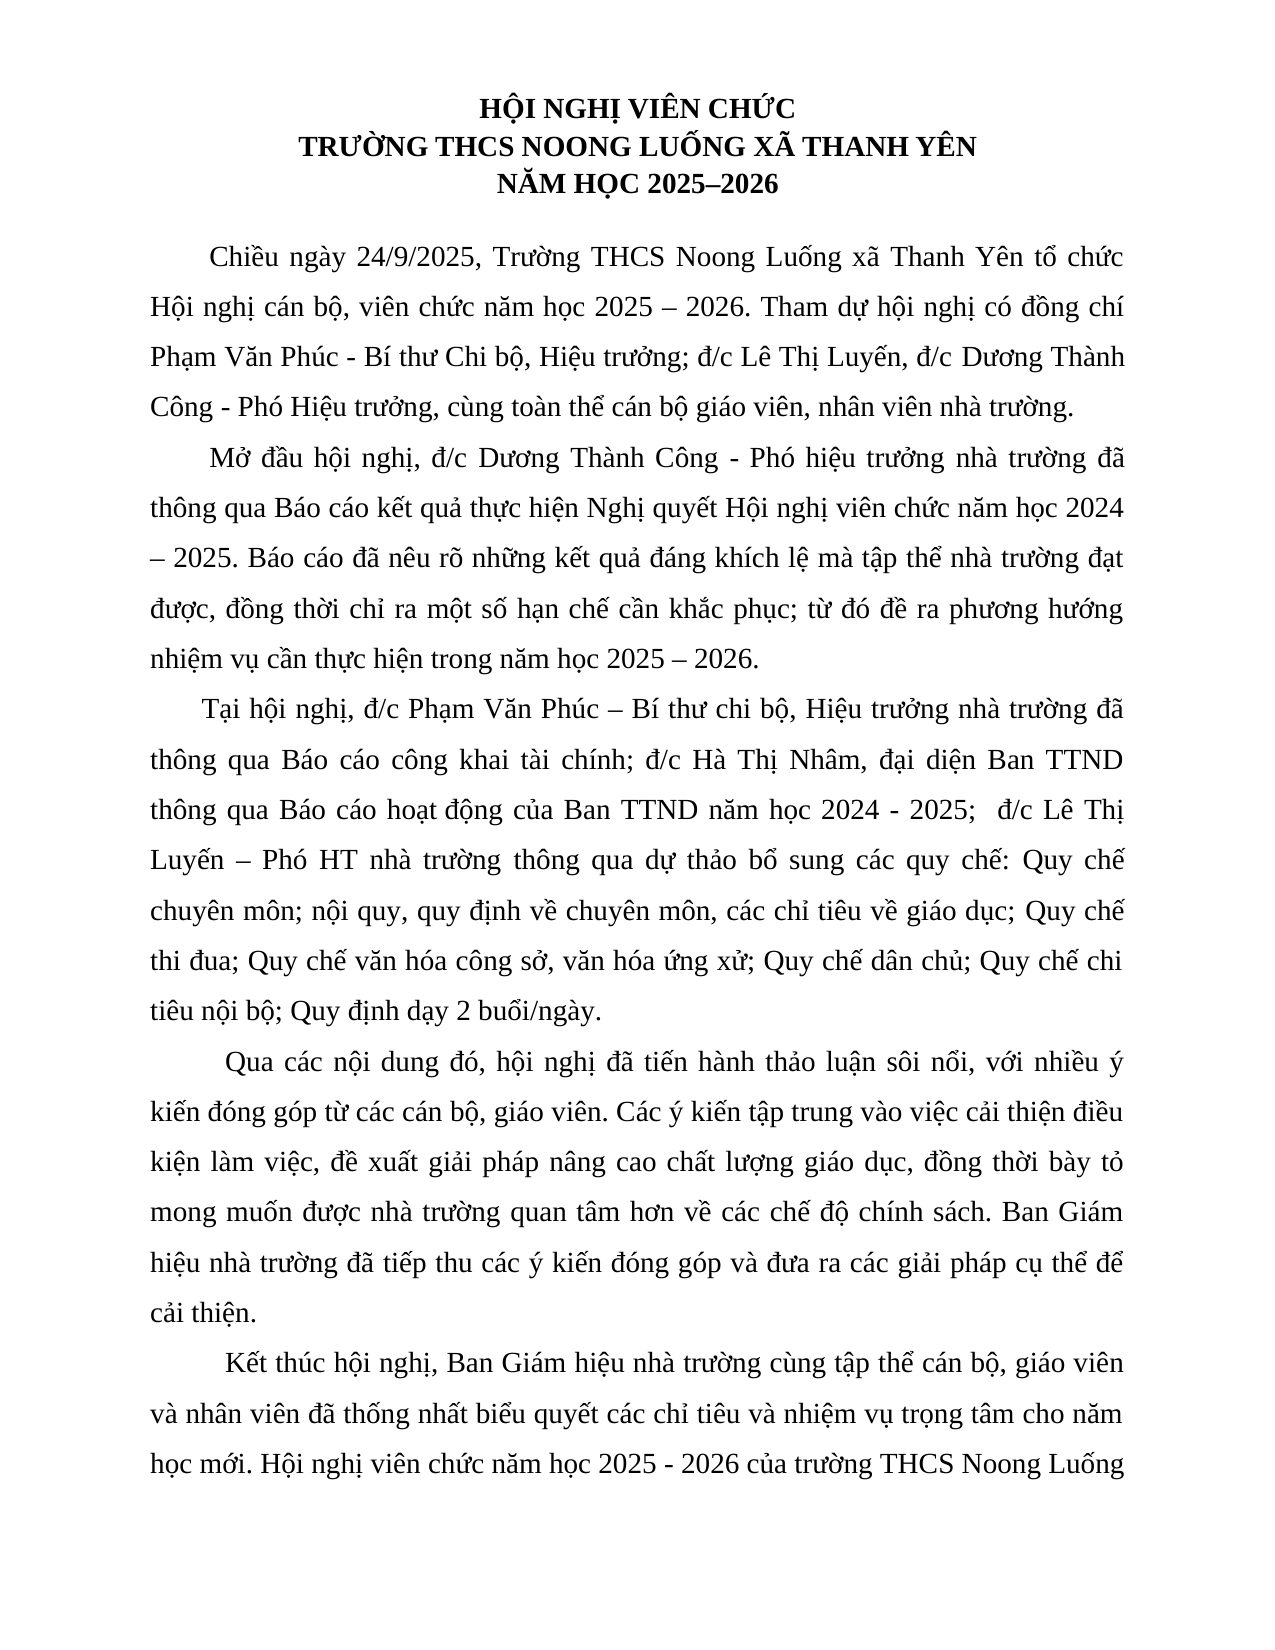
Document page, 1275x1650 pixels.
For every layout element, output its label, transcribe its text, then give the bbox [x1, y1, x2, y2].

text Tại hội nghị, đ/c Phạm Văn Phúc – Bí thư chi bộ, Hiệu trưởng nhà trường đã thông qua Báo cáo công khai tài chính; đ/c Hà Thị Nhâm, đại diện Ban TTND thông qua Báo cáo hoạt động của Ban TTND năm học 2024 - 2025; đ/c Lê Thị Luyến – Phó HT nhà trường thông qua dự thảo bổ sung các quy chế: Quy chế chuyên môn; nội quy, quy định về chuyên môn, các chỉ tiêu về giáo dục; Quy chế thi đua; Quy chế văn hóa công sở, văn hóa ứng xử; Quy chế dân chủ; Quy chế chi tiêu nội bộ; Quy định dạy 2 buổi/ngày. [145, 691, 1124, 1027]
text Mở đầu hội nghị, đ/c Dương Thành Công - Phó hiệu trưởng nhà trường đã thông qua Báo cáo kết quả thực hiện Nghị quyết Hội nghị viên chức năm học 2024 – 2025. Báo cáo đã nêu rõ những kết quả đáng khích lệ mà tập thể nhà trường đạt được, đồng thời chỉ ra một số hạn chế cần khắc phục; từ đó đề ra phương hướng nhiệm vụ cần thực hiện trong năm học 2025 – 2026. [150, 440, 1125, 675]
text Chiều ngày 24/9/2025, Trường THCS Noong Luống xã Thanh Yên tổ chức Hội nghị cán bộ, viên chức năm học 2025 – 2026. Tham dự hội nghị có đồng chí Phạm Văn Phúc - Bí thư Chi bộ, Hiệu trưởng; đ/c Lê Thị Luyến, đ/c Dương Thành Công - Phó Hiệu trưởng, cùng toàn thể cán bộ giáo viên, nhân viên nhà trường. [150, 239, 1125, 423]
text NĂM HỌC 2025–2026 [150, 164, 1125, 201]
text TRƯỜNG THCS NOONG LUỐNG XÃ THANH YÊN [150, 126, 1125, 164]
text HỘI NGHỊ VIÊN CHỨC [150, 89, 1125, 126]
text Qua các nội dung đó, hội nghị đã tiến hành thảo luận sôi nổi, với nhiều ý kiến đóng góp từ các cán bộ, giáo viên. Các ý kiến tập trung vào việc cải thiện điều kiện làm việc, đề xuất giải pháp nâng cao chất lượng giáo dục, đồng thời bày tỏ mong muốn được nhà trường quan tâm hơn về các chế độ chính sách. Ban Giám hiệu nhà trường đã tiếp thu các ý kiến đóng góp và đưa ra các giải pháp cụ thể để cải thiện. [150, 1044, 1125, 1329]
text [150, 1346, 1125, 1480]
